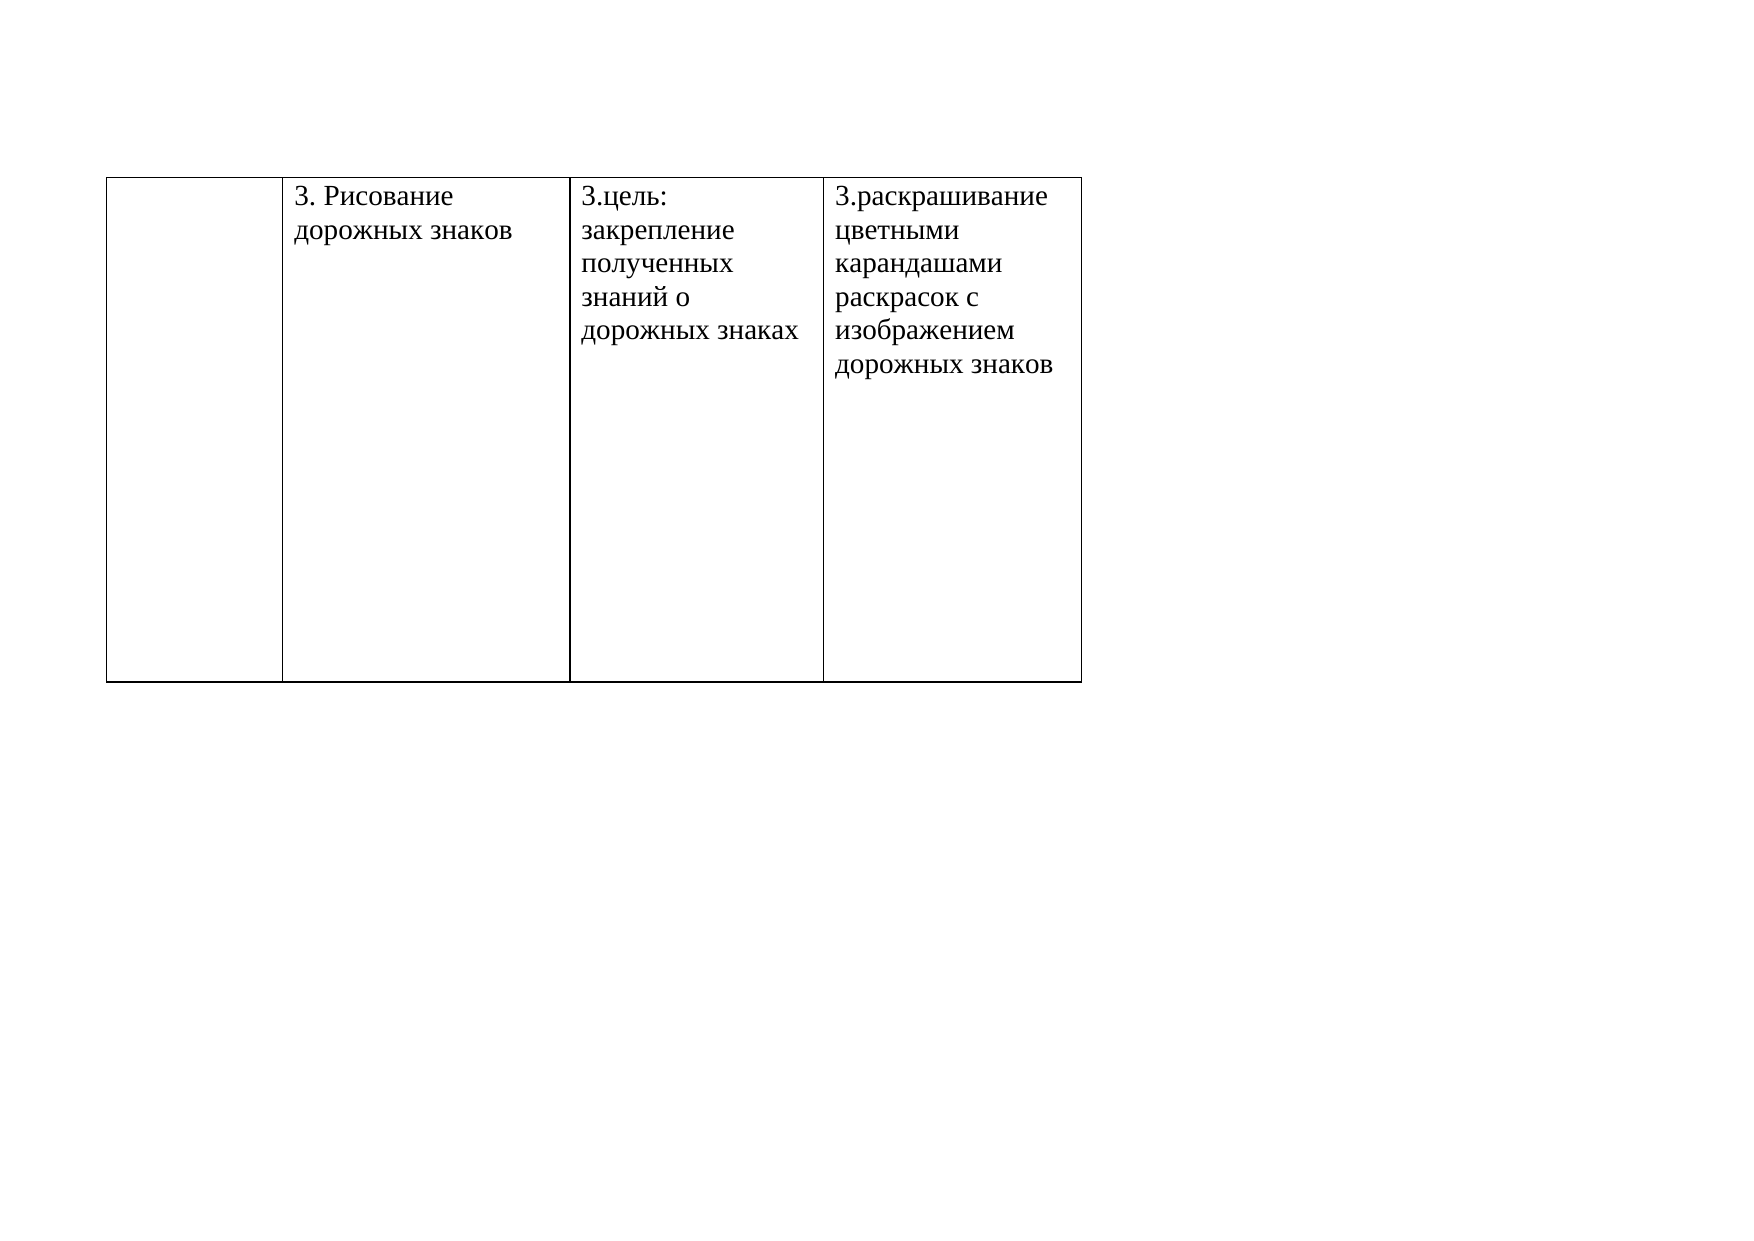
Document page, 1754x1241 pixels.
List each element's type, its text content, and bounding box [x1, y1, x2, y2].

table_cell 3.цель: закрепление полученных знаний о дорожных знаках [571, 178, 823, 681]
table_cell 3.раскрашивание цветными карандашами раскрасок с изображением дорожных знаков [824, 178, 1081, 681]
table_cell 3. Рисование дорожных знаков [283, 178, 569, 681]
